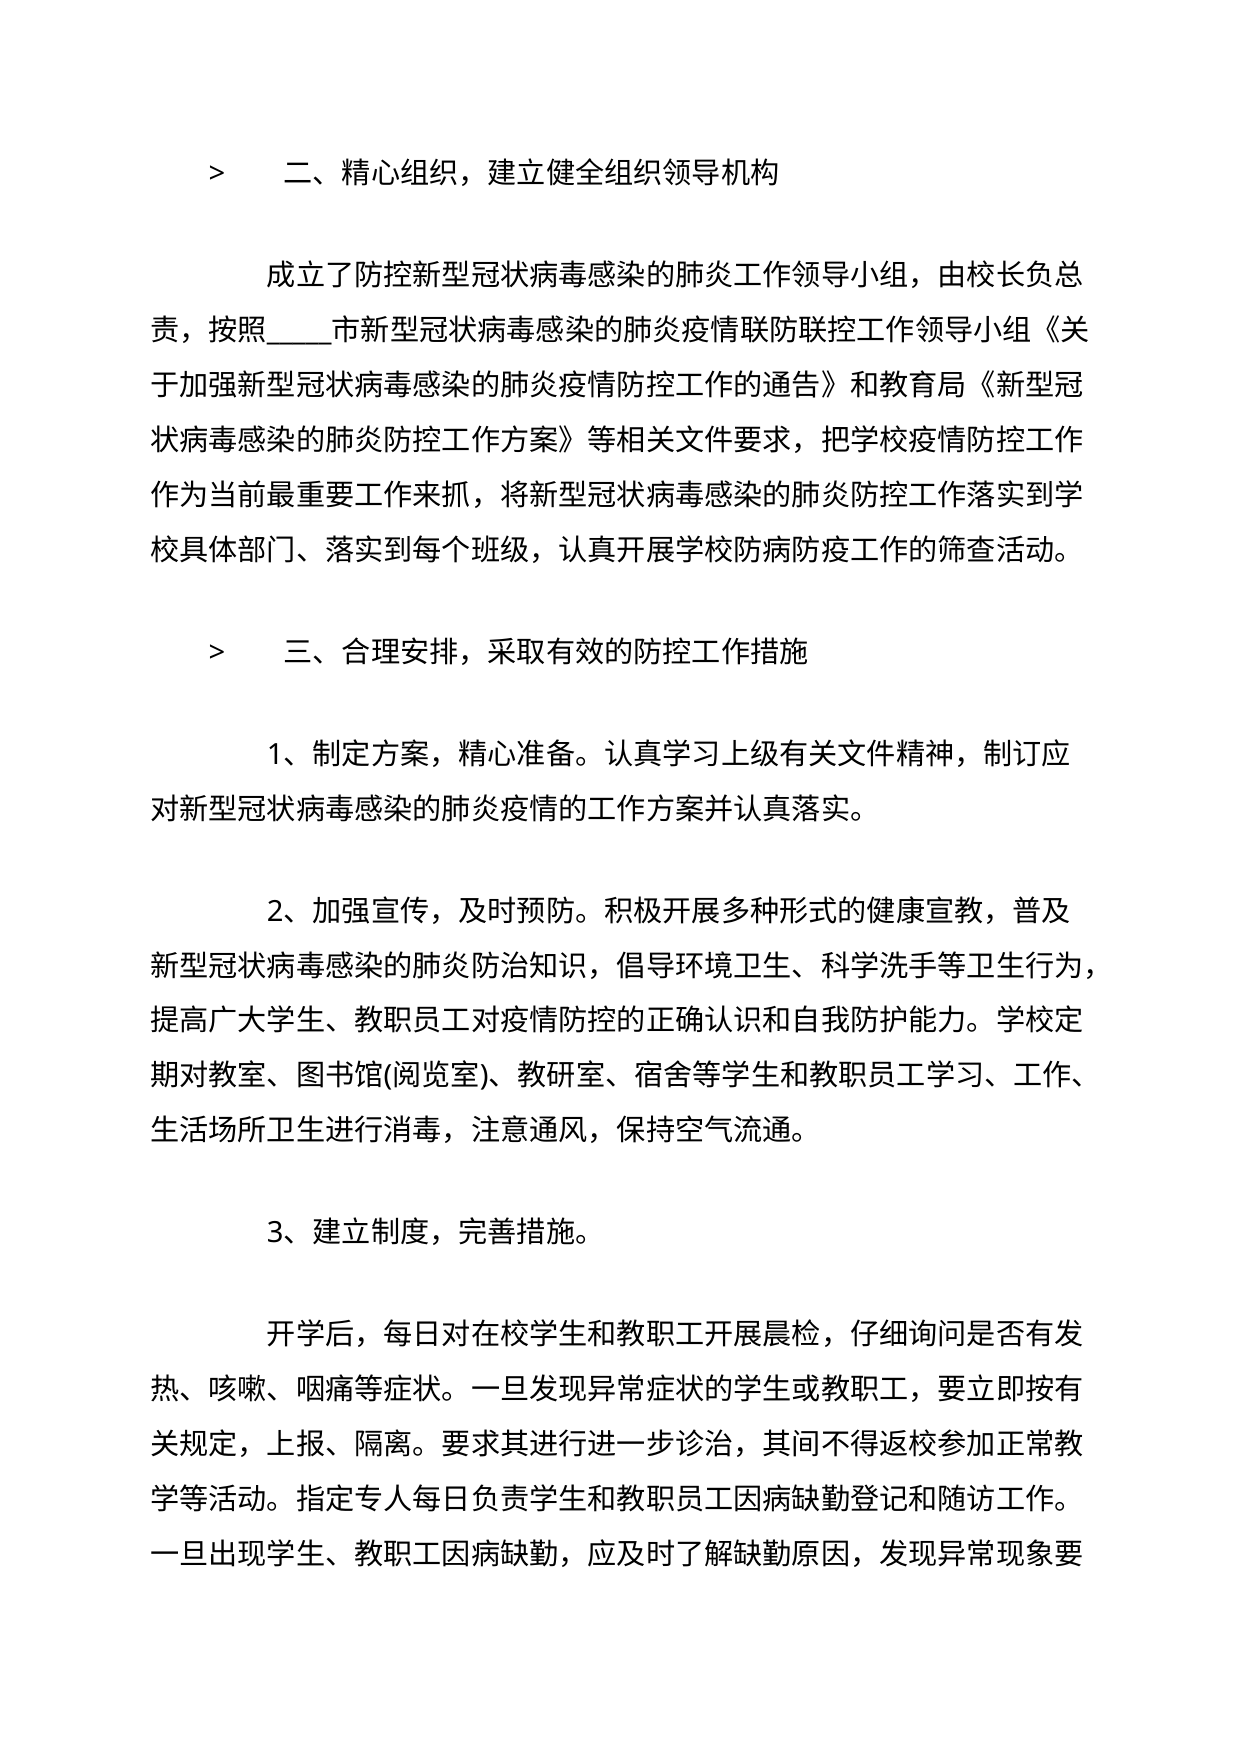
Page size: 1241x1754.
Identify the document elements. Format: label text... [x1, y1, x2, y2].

text > 三、合理安排，采取有效的防控工作措施 [150, 628, 1090, 671]
text 3、建立制度，完善措施。 [150, 1209, 1090, 1251]
text 成立了防控新型冠状病毒感染的肺炎工作领导小组，由校长负总责，按照_____市新型冠状病毒感染的肺炎疫情联防联控工作领导小组《关于加强新型冠状病毒感染的肺炎疫情防控工作的通告》和教育局《新型冠状病毒感染的肺炎防控工作方案》等相关文件要求，把学校疫情防控工作作为当前最重要工作来抓，将新型冠状病毒感染的肺炎防控工作落实到学校具体部门、落实到每个班级，认真开展学校防病防疫工作的筛查活动。 [150, 252, 1090, 569]
text > 二、精心组织，建立健全组织领导机构 [150, 150, 1090, 192]
text 2、加强宣传，及时预防。积极开展多种形式的健康宣教，普及新型冠状病毒感染的肺炎防治知识，倡导环境卫生、科学洗手等卫生行为，提高广大学生、教职员工对疫情防控的正确认识和自我防护能力。学校定期对教室、图书馆(阅览室)、教研室、宿舍等学生和教职员工学习、工作、生活场所卫生进行消毒，注意通风，保持空气流通。 [150, 887, 1090, 1149]
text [150, 1311, 1090, 1572]
text 1、制定方案，精心准备。认真学习上级有关文件精神，制订应对新型冠状病毒感染的肺炎疫情的工作方案并认真落实。 [150, 730, 1090, 828]
